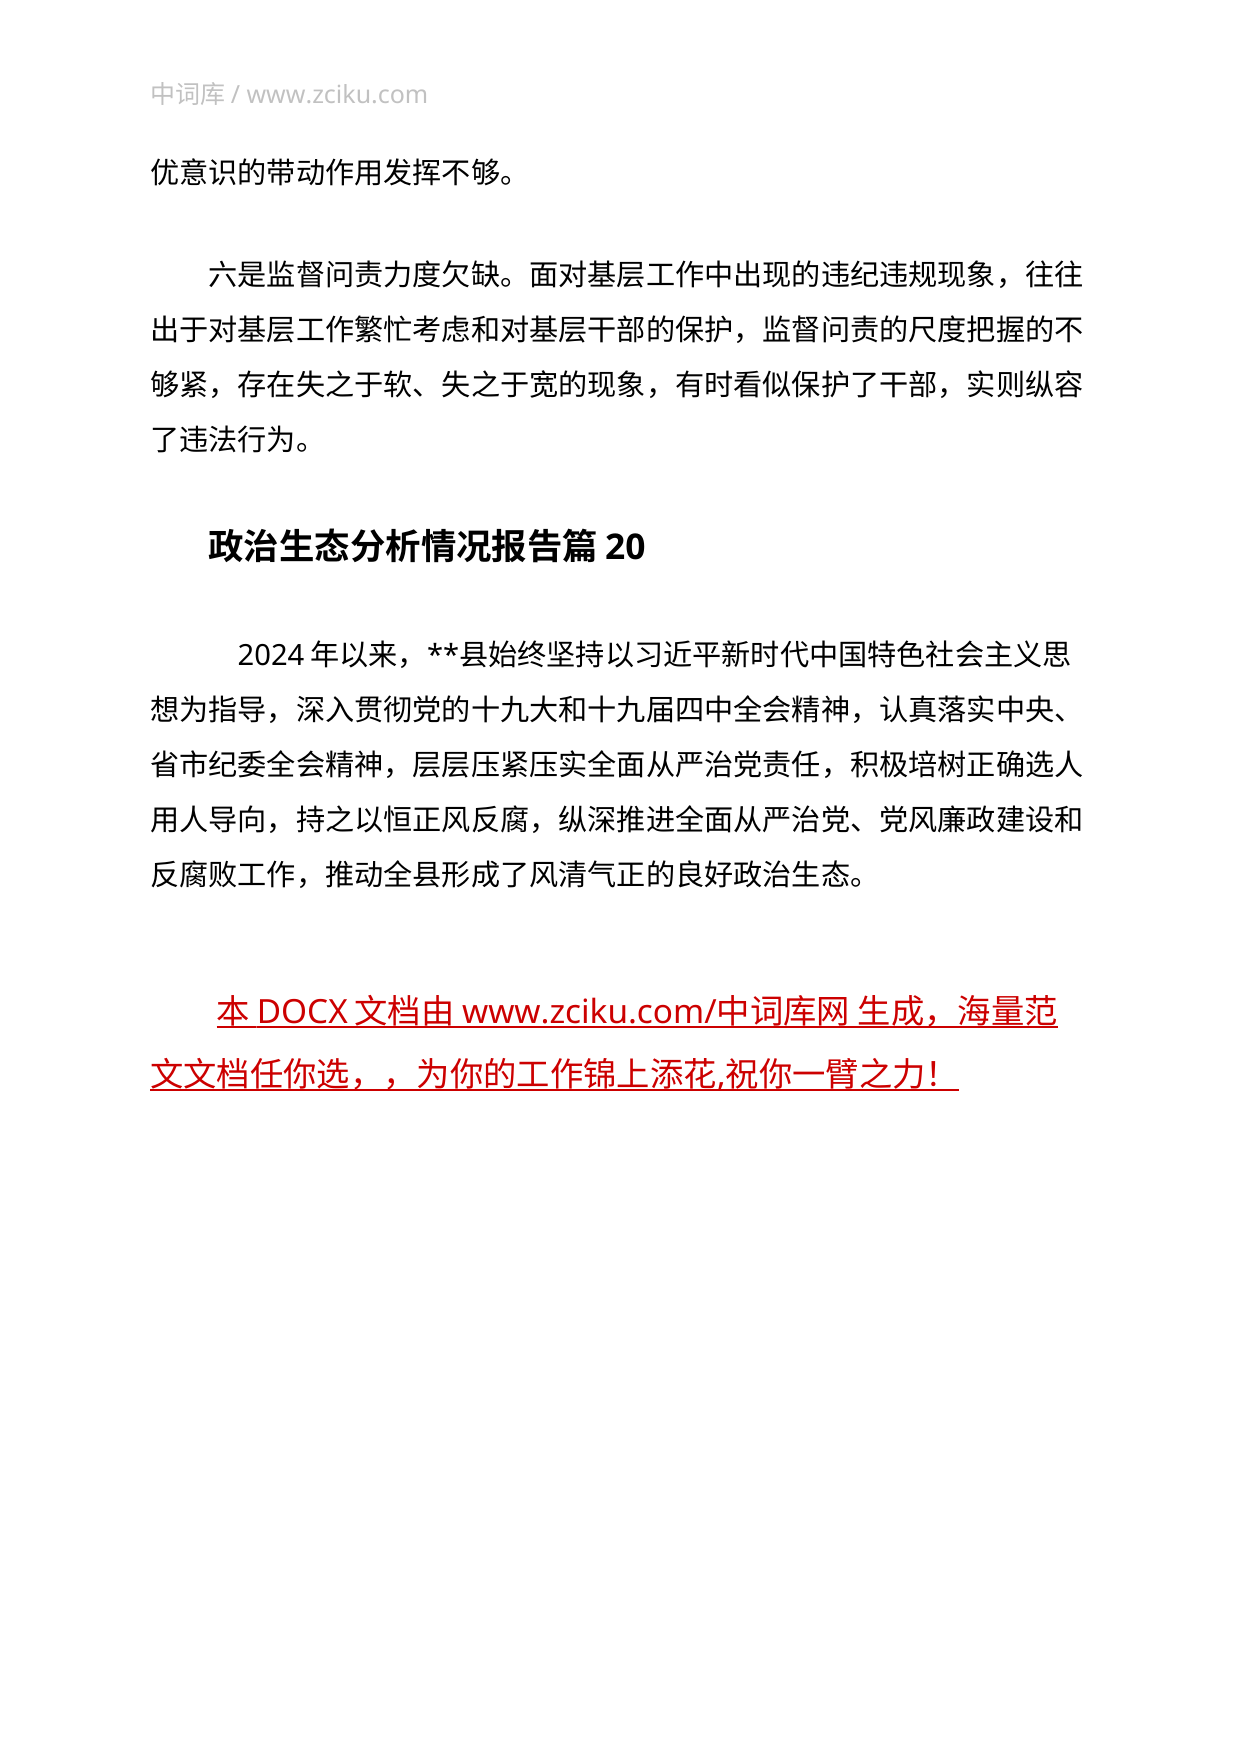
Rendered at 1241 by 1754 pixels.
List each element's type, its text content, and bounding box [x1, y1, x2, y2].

text 六是监督问责力度欠缺。面对基层工作中出现的违纪违规现象，往往出于对基层工作繁忙考虑和对基层干部的保护，监督问责的尺度把握的不够紧，存在失之于软、失之于宽的现象，有时看似保护了干部，实则纵容了违法行为。 [150, 252, 1090, 459]
text 政治生态分析情况报告篇20 [150, 518, 1090, 569]
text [150, 150, 1090, 192]
text 2024年以来，**县始终坚持以习近平新时代中国特色社会主义思想为指导，深入贯彻党的十九大和十九届四中全会精神，认真落实中央、省市纪委全会精神，层层压紧压实全面从严治党责任，积极培树正确选人用人导向，持之以恒正风反腐，纵深推进全面从严治党、党风廉政建设和反腐败工作，推动全县形成了风清气正的良好政治生态。 [150, 632, 1090, 894]
text 本DOCX文档由 www.zciku.com/中词库网 生成，海量范文文档任你选，，为你的工作锦上添花,祝你一臂之力！ [150, 984, 1090, 1096]
